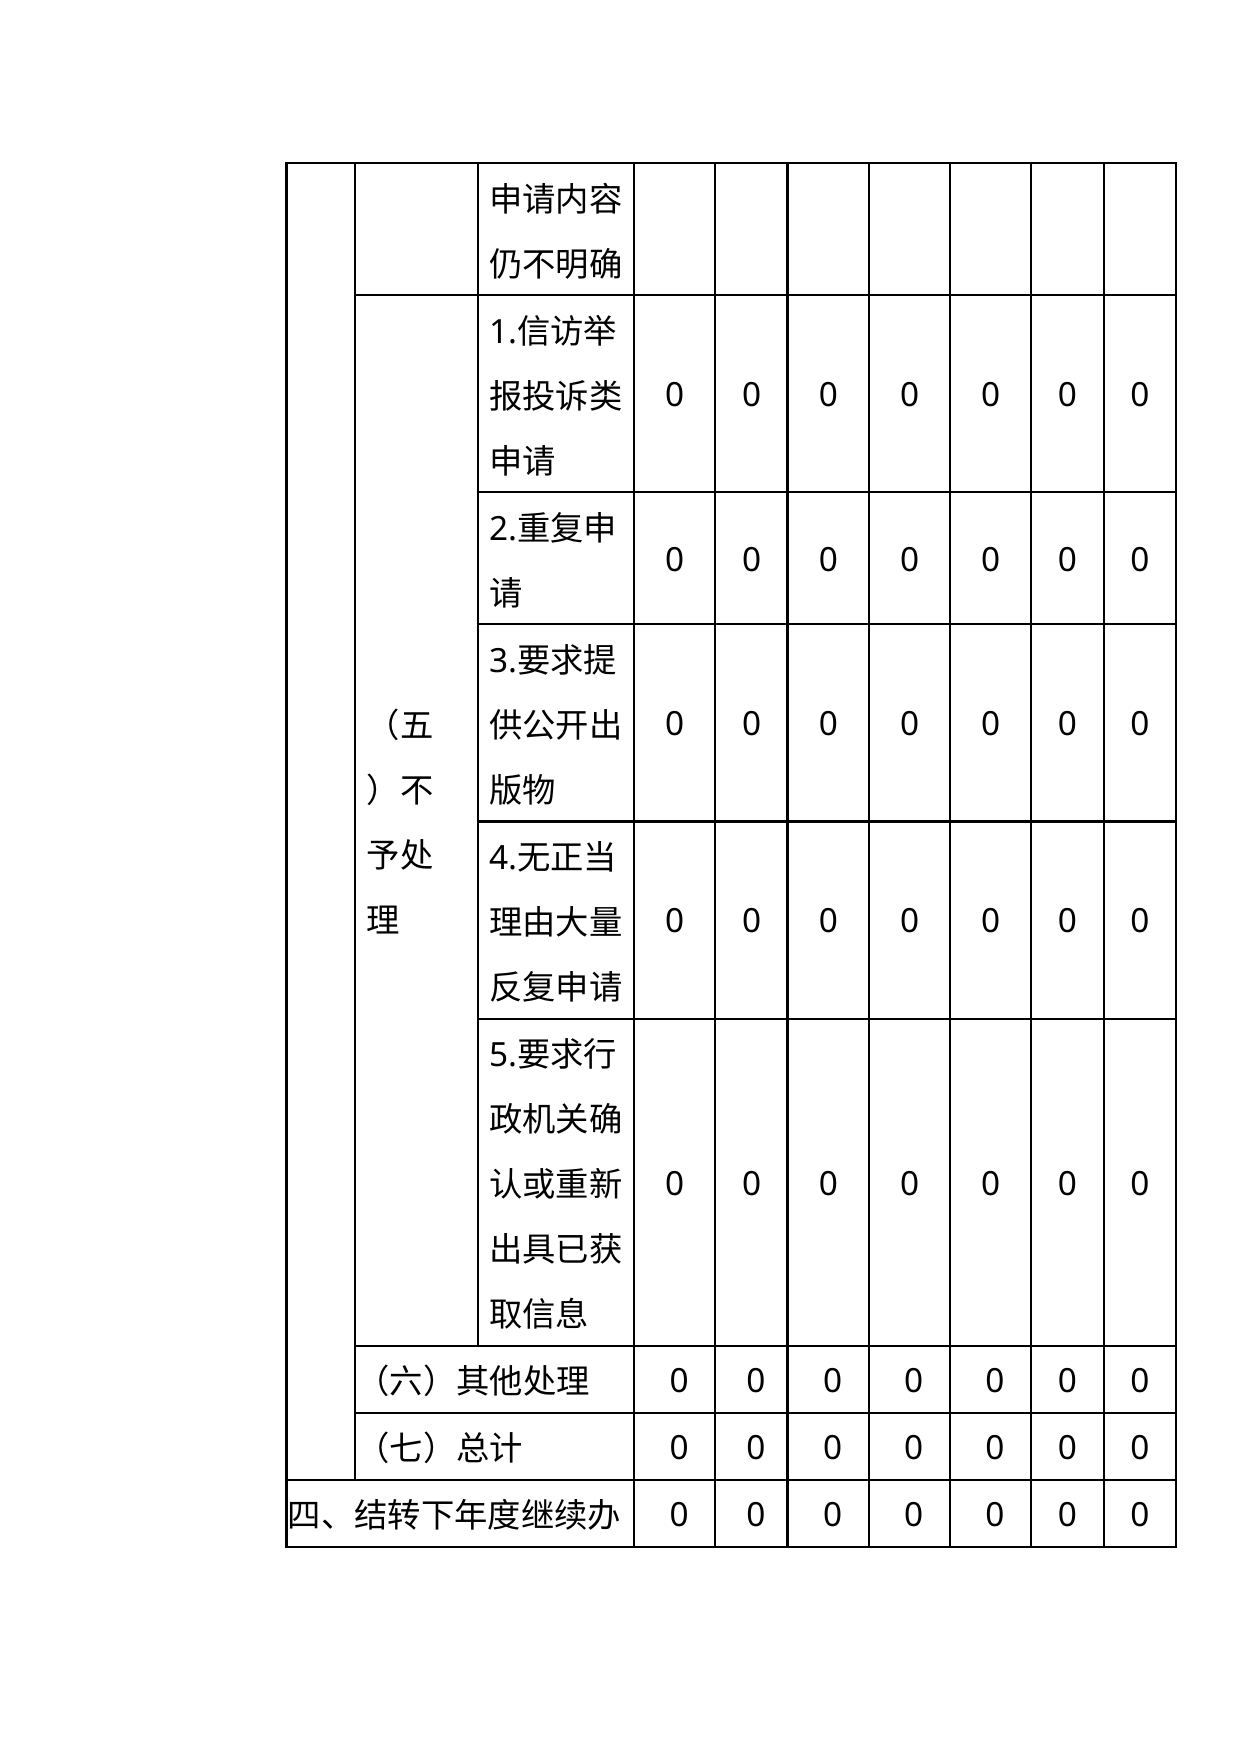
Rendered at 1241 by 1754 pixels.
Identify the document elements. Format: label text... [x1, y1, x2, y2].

table_cell 0 [635, 1481, 714, 1546]
table_cell 0 [1105, 1481, 1175, 1546]
table_cell 0 [635, 625, 714, 820]
table_cell 1.信访举报投诉类申请 [479, 296, 633, 491]
table_cell 0 [716, 625, 786, 820]
table_cell 0 [870, 296, 949, 491]
table_cell 0 [789, 1347, 868, 1412]
table_cell 0 [951, 823, 1030, 1017]
table_cell 0 [716, 823, 786, 1017]
table_cell 0 [870, 1414, 949, 1479]
table_cell 3.要求提供公开出版物 [479, 625, 633, 820]
table_cell 0 [789, 823, 868, 1017]
table_cell 0 [1105, 823, 1175, 1017]
table_cell 0 [870, 625, 949, 820]
table_cell 4.无正当理由大量反复申请 [479, 823, 633, 1017]
table_cell 0 [951, 1020, 1030, 1344]
table_cell 0 [1032, 823, 1103, 1017]
table_cell 0 [1105, 625, 1175, 820]
table_cell 0 [1032, 1347, 1103, 1412]
table_cell 0 [635, 1020, 714, 1344]
table_cell 0 [789, 625, 868, 820]
table_cell 0 [870, 1020, 949, 1344]
table_cell 0 [789, 296, 868, 491]
table_cell 0 [1032, 1414, 1103, 1479]
table_cell 0 [870, 1481, 949, 1546]
table_cell 2.重复申请 [479, 493, 633, 623]
table_cell （五）不予处理 [356, 296, 477, 1344]
table_cell 0 [1032, 1020, 1103, 1344]
table_cell 0 [870, 823, 949, 1017]
table_cell 0 [951, 1414, 1030, 1479]
table_cell 0 [870, 164, 949, 294]
table_cell 0 [716, 1020, 786, 1344]
table_cell 0 [1032, 493, 1103, 623]
table_cell 0 [1032, 296, 1103, 491]
table_cell 0 [1032, 164, 1103, 294]
table_cell 0 [635, 164, 714, 294]
table_cell 0 [1032, 625, 1103, 820]
table_cell 0 [635, 493, 714, 623]
table_cell 四、结转下年度继续办理 [288, 1481, 633, 1546]
table_cell 0 [1032, 1481, 1103, 1546]
table_cell 0 [789, 164, 868, 294]
table_cell 0 [635, 296, 714, 491]
table_cell 0 [1105, 1347, 1175, 1412]
table_cell 0 [716, 1481, 786, 1546]
table_cell 0 [716, 1414, 786, 1479]
table_cell 0 [1105, 296, 1175, 491]
table_cell 0 [1105, 1020, 1175, 1344]
table_cell 0 [716, 164, 786, 294]
table_cell 0 [716, 296, 786, 491]
table_cell 0 [951, 296, 1030, 491]
table_cell 0 [635, 1347, 714, 1412]
table_cell 0 [870, 1347, 949, 1412]
table_cell （六）其他处理 [356, 1347, 633, 1412]
table_cell 3.补正后申请内容仍不明确 [479, 164, 633, 294]
table_cell 0 [789, 1414, 868, 1479]
table_cell 0 [789, 1481, 868, 1546]
table_cell 0 [951, 625, 1030, 820]
table_cell 0 [870, 493, 949, 623]
table_cell 0 [789, 493, 868, 623]
table_cell 0 [951, 164, 1030, 294]
table_cell 0 [1105, 164, 1175, 294]
table_cell 0 [951, 493, 1030, 623]
table_cell 0 [635, 1414, 714, 1479]
table_cell 5.要求行政机关确认或重新出具已获取信息 [479, 1020, 633, 1344]
table_cell 0 [716, 1347, 786, 1412]
table_cell 0 [951, 1347, 1030, 1412]
table_cell 0 [951, 1481, 1030, 1546]
table_cell （七）总计 [356, 1414, 633, 1479]
table_cell 0 [1105, 1414, 1175, 1479]
table_cell 0 [635, 823, 714, 1017]
table_cell 0 [1105, 493, 1175, 623]
table_cell 0 [789, 1020, 868, 1344]
table_cell 0 [716, 493, 786, 623]
